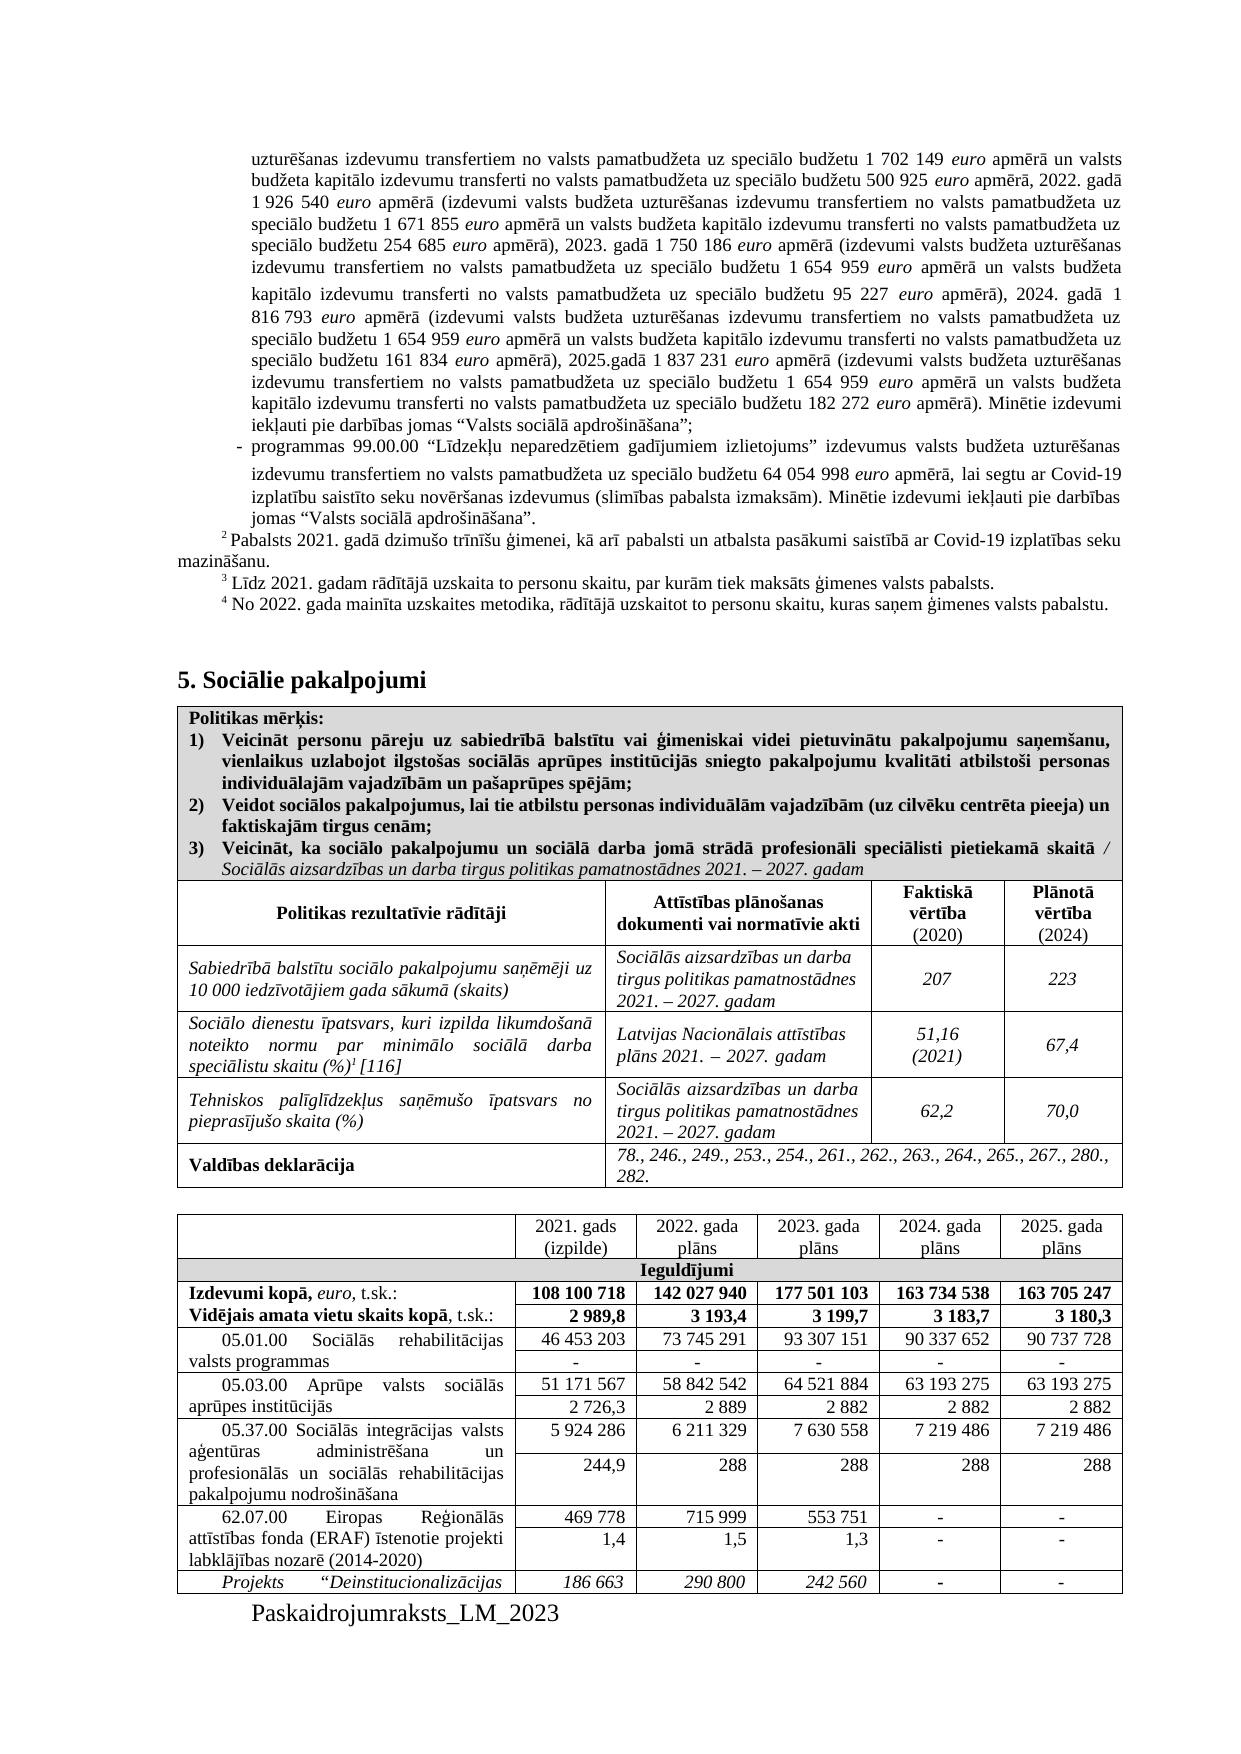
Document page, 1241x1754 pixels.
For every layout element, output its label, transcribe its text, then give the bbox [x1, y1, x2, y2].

table_cell Sociālās aizsardzības un darba tirgus politikas pamatnostādnes 2021. – 2027. gadam [606, 1078, 871, 1143]
table_cell 73 745 291 [637, 1328, 757, 1349]
table_cell 90 337 652 [880, 1328, 1000, 1349]
table_cell 3 183,7 [880, 1305, 1000, 1327]
table_cell 67,4 [1005, 1012, 1122, 1077]
table_cell Sociālās aizsardzības un darba tirgus politikas pamatnostādnes 2021. – 2027. gadam [606, 946, 871, 1011]
table_cell - [637, 1351, 757, 1372]
table_cell 2 726,3 [516, 1396, 636, 1417]
text 4 No 2022. gada mainīta uzskaites metodika, rādītājā uzskaitot to personu skaitu, kuras saņem ģimenes valsts pabalstu. [177, 593, 1122, 615]
table_cell 553 751 [758, 1506, 879, 1527]
text 2 Pabalsts 2021. gadā dzimušo trīnīšu ģimenei, kā arī pabalsti un atbalsta pasākumi saistībā ar Covid-19 izplatības seku mazināšanu. [177, 529, 1122, 572]
table_cell 05.37.00 Sociālās integrācijas valsts aģentūras administrēšana un profesionālās un sociālās rehabilitācijas pakalpojumu nodrošināšana [178, 1419, 515, 1505]
table_cell 3 193,4 [637, 1305, 757, 1327]
table_header 2021. gads (izpilde) [516, 1215, 636, 1258]
table_cell 90 737 728 [1001, 1328, 1122, 1349]
table_cell 288 [637, 1454, 757, 1505]
table_cell 7 219 486 [880, 1419, 1000, 1452]
table_cell - [880, 1506, 1000, 1527]
table_cell Tehniskos palīglīdzekļus saņēmušo īpatsvars no pieprasījušo skaita (%) [178, 1078, 605, 1143]
table_cell 63 193 275 [880, 1373, 1000, 1395]
table_cell - [1001, 1506, 1122, 1527]
table_cell 1,5 [637, 1528, 757, 1570]
table_cell 62.07.00 Eiropas Reģionālās attīstības fonda (ERAF) īstenotie projekti labklājības nozarē (2014-2020) [178, 1506, 515, 1570]
text 3 Līdz 2021. gadam rādītājā uzskaita to personu skaitu, par kurām tiek maksāts ģimenes valsts pabalsts. [177, 572, 1122, 593]
text 5. Sociālie pakalpojumi [177, 665, 1122, 694]
table_cell 1,4 [516, 1528, 636, 1570]
table_cell 1,3 [758, 1528, 879, 1570]
table_cell Politikas rezultatīvie rādītāji [178, 881, 605, 945]
table_cell - [758, 1351, 879, 1372]
table_header 2025. gada plāns [1001, 1215, 1122, 1258]
table_cell Faktiskā vērtība (2020) [872, 881, 1004, 945]
table_cell 3 180,3 [1001, 1305, 1122, 1327]
table_cell 05.01.00 Sociālās rehabilitācijas valsts programmas [178, 1328, 515, 1372]
table_cell 288 [1001, 1454, 1122, 1505]
table_cell 3 199,7 [758, 1305, 879, 1327]
table_cell 108 100 718 [516, 1282, 636, 1303]
table_header 2022. gada plāns [637, 1215, 757, 1258]
table_cell Ieguldījumi [178, 1259, 1122, 1281]
table_cell 2 989,8 [516, 1305, 636, 1327]
table_cell Valdības deklarācija [178, 1144, 605, 1187]
table_cell 242 560 [758, 1571, 879, 1593]
table_cell - [880, 1528, 1000, 1570]
table_cell 163 734 538 [880, 1282, 1000, 1303]
table_cell 46 453 203 [516, 1328, 636, 1349]
table_cell 288 [880, 1454, 1000, 1505]
table_cell Sociālo dienestu īpatsvars, kuri izpilda likumdošanā noteikto normu par minimālo sociālā darba speciālistu skaitu (%)1 [116] [178, 1012, 605, 1077]
table_cell 290 800 [637, 1571, 757, 1593]
table_cell - [1001, 1351, 1122, 1372]
table_cell - [880, 1351, 1000, 1372]
table_cell 7 630 558 [758, 1419, 879, 1452]
table_cell 244,9 [516, 1454, 636, 1505]
table_cell 51,16 (2021) [872, 1012, 1004, 1077]
table_cell 207 [872, 946, 1004, 1011]
table_cell 6 211 329 [637, 1419, 757, 1452]
table_cell 2 882 [880, 1396, 1000, 1417]
table_cell 63 193 275 [1001, 1373, 1122, 1395]
table_header 2023. gada plāns [758, 1215, 879, 1258]
table_cell - [1001, 1528, 1122, 1570]
table_cell 51 171 567 [516, 1373, 636, 1395]
table_header 2024. gada plāns [880, 1215, 1000, 1258]
table_cell 5 924 286 [516, 1419, 636, 1452]
table_header Politikas mērķis: Veicināt personu pāreju uz sabiedrībā balstītu vai ģimeniskai videi pietuvinātu pakalpojumu saņemšanu, vienlaikus uzlabojot ilgstošas sociālās aprūpes institūcijās sniegto pakalpojumu kvalitāti atbilstoši personas individuālajām vajadzībām un pašaprūpes spējām; Veidot sociālos pakalpojumus, lai tie atbilstu personas individuālām vajadzībām (uz cilvēku centrēta pieeja) un faktiskajām tirgus cenām; Veicināt, ka sociālo pakalpojumu un sociālā darba jomā strādā profesionāli speciālisti pietiekamā skaitā / Sociālās aizsardzības un darba tirgus politikas pamatnostādnes 2021. – 2027. gadam [178, 707, 1122, 880]
table_cell 93 307 151 [758, 1328, 879, 1349]
list programmas 99.00.00 “Līdzekļu neparedzētiem gadījumiem izlietojums” izdevumus valsts budžeta uzturēšanas izdevumu transfertiem no valsts pamatbudžeta uz speciālo budžetu 64 054 998 euro apmērā, lai segtu ar Covid-19 izplatību saistīto seku novēršanas izdevumus (slimības pabalsta izmaksām). Minētie izdevumi iekļauti pie darbības jomas “Valsts sociālā apdrošināšana”. [236, 435, 1122, 529]
table_cell Sabiedrībā balstītu sociālo pakalpojumu saņēmēji uz 10 000 iedzīvotājiem gada sākumā (skaits) [178, 946, 605, 1011]
table_cell 163 705 247 [1001, 1282, 1122, 1303]
table_cell 715 999 [637, 1506, 757, 1527]
table_cell 05.03.00 Aprūpe valsts sociālās aprūpes institūcijās [178, 1373, 515, 1417]
table_cell 223 [1005, 946, 1122, 1011]
table_cell - [880, 1571, 1000, 1593]
table_cell 7 219 486 [1001, 1419, 1122, 1452]
table_cell - [1001, 1571, 1122, 1593]
table_cell 62,2 [872, 1078, 1004, 1143]
table_cell 2 889 [637, 1396, 757, 1417]
table_cell 177 501 103 [758, 1282, 879, 1303]
table_cell 288 [758, 1454, 879, 1505]
table_cell 2 882 [1001, 1396, 1122, 1417]
table_cell 64 521 884 [758, 1373, 879, 1395]
table_cell 2 882 [758, 1396, 879, 1417]
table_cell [178, 1571, 515, 1593]
table_header [178, 1215, 515, 1258]
table_cell 469 778 [516, 1506, 636, 1527]
table_cell - [516, 1351, 636, 1372]
table_cell Izdevumi kopā, euro, t.sk.: Vidējais amata vietu skaits kopā, t.sk.: [178, 1282, 515, 1327]
table_cell Latvijas Nacionālais attīstības plāns 2021. – 2027. gadam [606, 1012, 871, 1077]
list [236, 148, 1122, 435]
table_cell Plānotā vērtība (2024) [1005, 881, 1122, 945]
table_cell 58 842 542 [637, 1373, 757, 1395]
table_cell 78., 246., 249., 253., 254., 261., 262., 263., 264., 265., 267., 280., 282. [606, 1144, 1122, 1187]
table_cell 142 027 940 [637, 1282, 757, 1303]
table_cell Attīstības plānošanas dokumenti vai normatīvie akti [606, 881, 871, 945]
table_cell 186 663 [516, 1571, 636, 1593]
table_cell 70,0 [1005, 1078, 1122, 1143]
